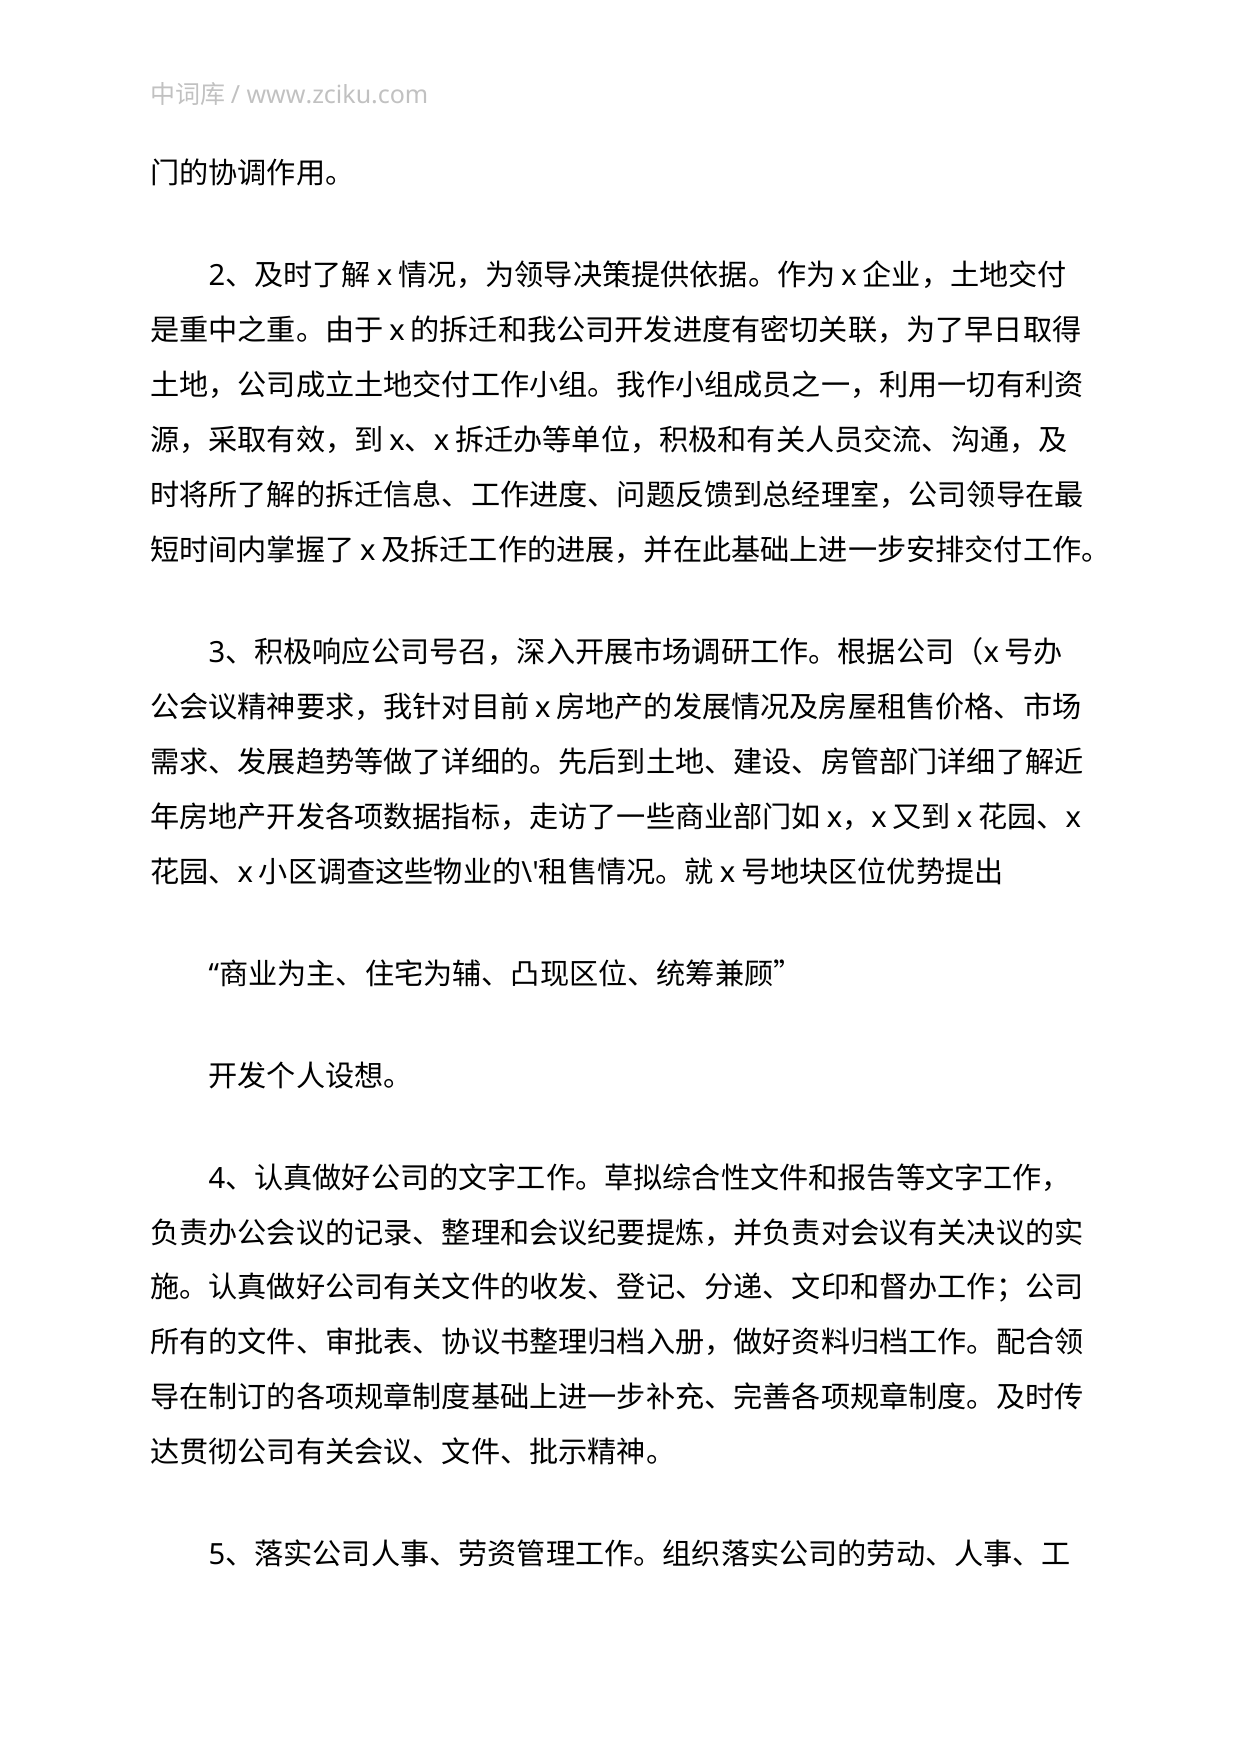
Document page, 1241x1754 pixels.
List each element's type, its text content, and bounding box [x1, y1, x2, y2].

text 开发个人设想。 [150, 1052, 1090, 1095]
text 3、积极响应公司号召，深入开展市场调研工作。根据公司（x号办公会议精神要求，我针对目前x房地产的发展情况及房屋租售价格、市场需求、发展趋势等做了详细的。先后到土地、建设、房管部门详细了解近年房地产开发各项数据指标，走访了一些商业部门如x，x又到x花园、x花园、x小区调查这些物业的\'租售情况。就x号地块区位优势提出 [150, 628, 1090, 891]
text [150, 150, 1090, 192]
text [150, 1531, 1090, 1573]
text 4、认真做好公司的文字工作。草拟综合性文件和报告等文字工作，负责办公会议的记录、整理和会议纪要提炼，并负责对会议有关决议的实施。认真做好公司有关文件的收发、登记、分递、文印和督办工作；公司所有的文件、审批表、协议书整理归档入册，做好资料归档工作。配合领导在制订的各项规章制度基础上进一步补充、完善各项规章制度。及时传达贯彻公司有关会议、文件、批示精神。 [150, 1154, 1090, 1471]
text “商业为主、住宅为辅、凸现区位、统筹兼顾” [150, 950, 1090, 993]
text 2、及时了解x情况，为领导决策提供依据。作为x企业，土地交付是重中之重。由于x的拆迁和我公司开发进度有密切关联，为了早日取得土地，公司成立土地交付工作小组。我作小组成员之一，利用一切有利资源，采取有效，到x、x拆迁办等单位，积极和有关人员交流、沟通，及时将所了解的拆迁信息、工作进度、问题反馈到总经理室，公司领导在最短时间内掌握了x及拆迁工作的进展，并在此基础上进一步安排交付工作。 [150, 252, 1090, 569]
